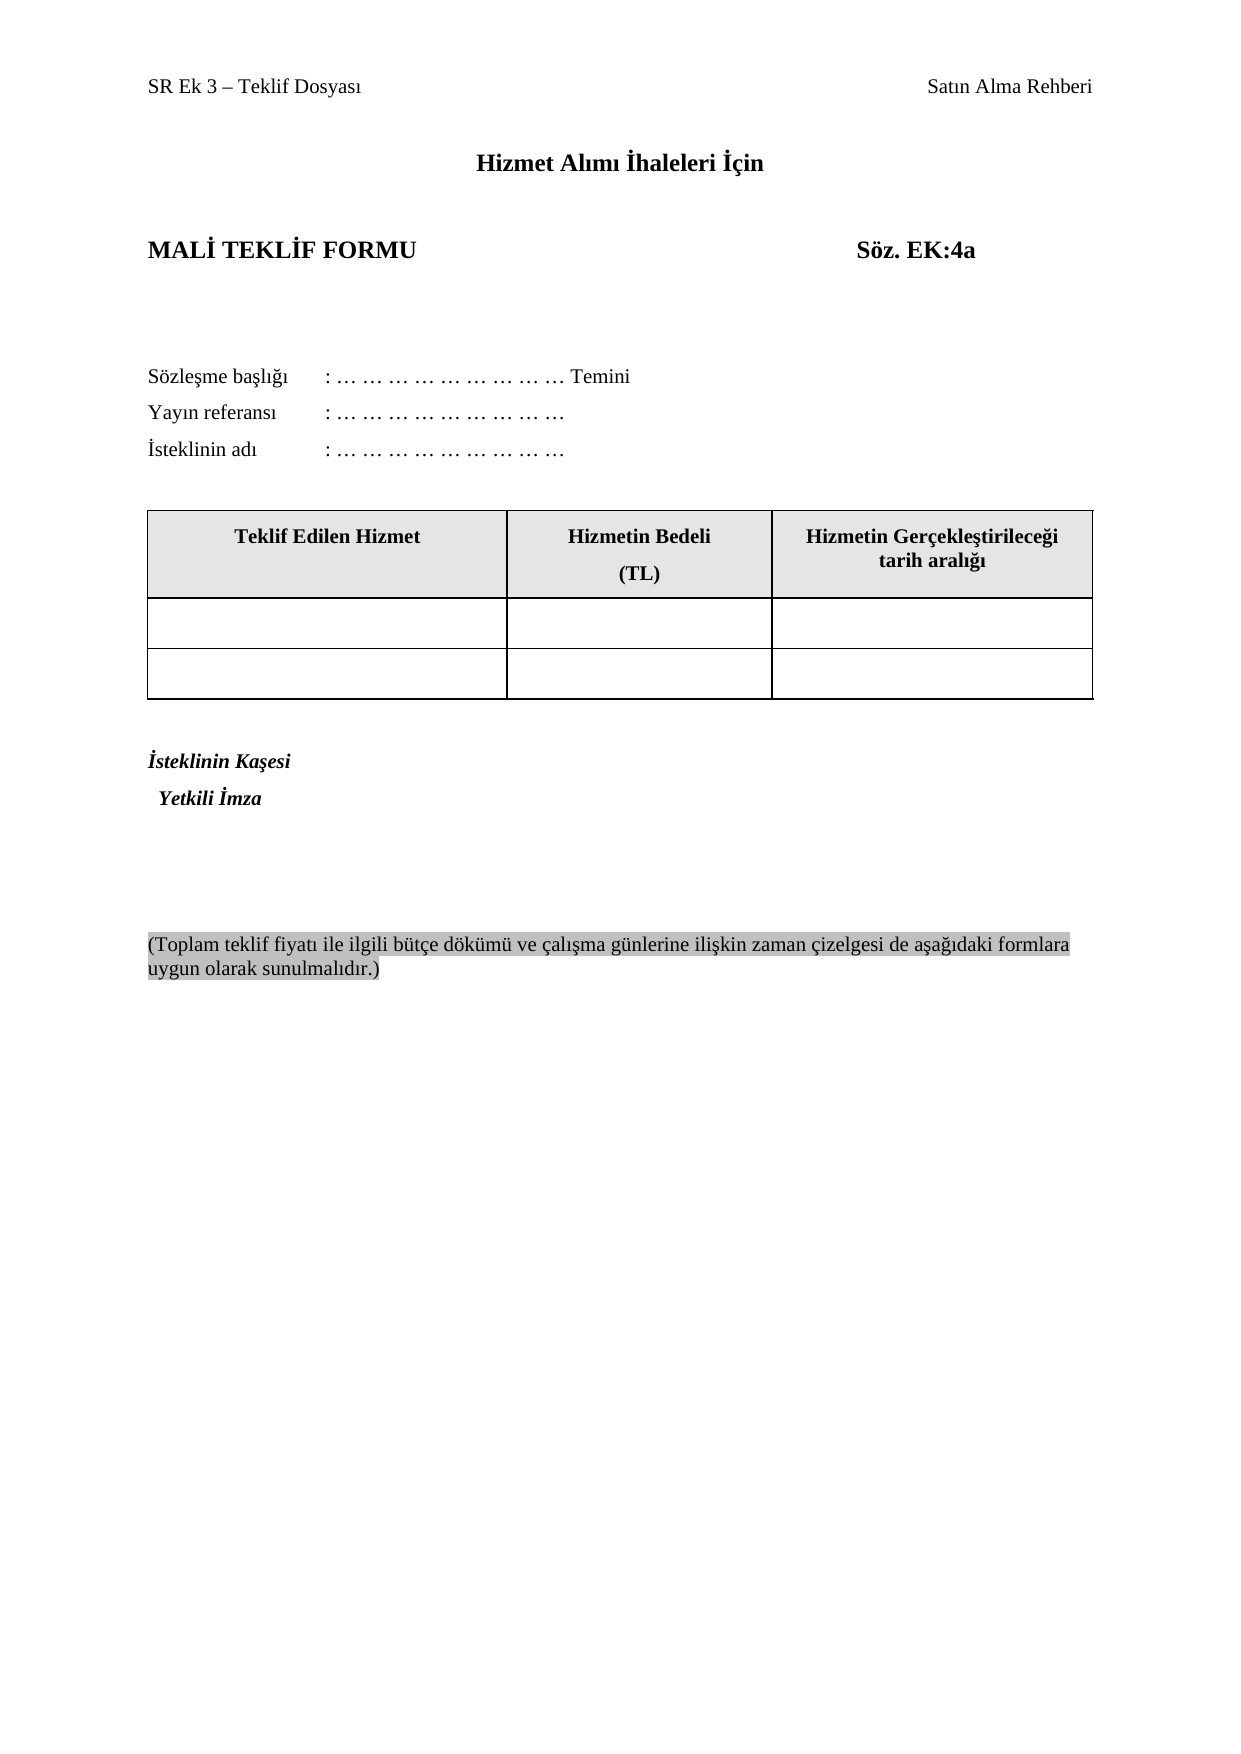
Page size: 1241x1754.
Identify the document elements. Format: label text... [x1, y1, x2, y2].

text Sözleşme başlığı : … … … … … … … … … Temini [148, 363, 1093, 388]
table_header Teklif Edilen Hizmet [148, 511, 506, 597]
text Hizmet Alımı İhaleleri İçin [148, 148, 1093, 176]
table_cell [773, 649, 1092, 698]
text İsteklinin Kaşesi [148, 749, 1093, 773]
table_cell [148, 649, 506, 698]
table_cell [773, 599, 1092, 648]
text Yetkili İmza [148, 785, 1093, 809]
table_header Hizmetin Gerçekleştirileceği tarih aralığı [773, 511, 1092, 597]
table_cell [508, 649, 771, 698]
text Yayın referansı : … … … … … … … … … [148, 400, 1093, 424]
text (Toplam teklif fiyatı ile ilgili bütçe dökümü ve çalışma günlerine ilişkin zaman çizelgesi de aşağıdaki formlara uygun olarak sunulmalıdır.) [379, 932, 1093, 980]
text MALİ TEKLİF FORMU Söz. EK:4a [148, 235, 1093, 264]
table_cell [148, 599, 506, 648]
text İsteklinin adı : … … … … … … … … … [148, 437, 1093, 461]
table_cell [508, 599, 771, 648]
table_header Hizmetin Bedeli (TL) [508, 511, 771, 597]
